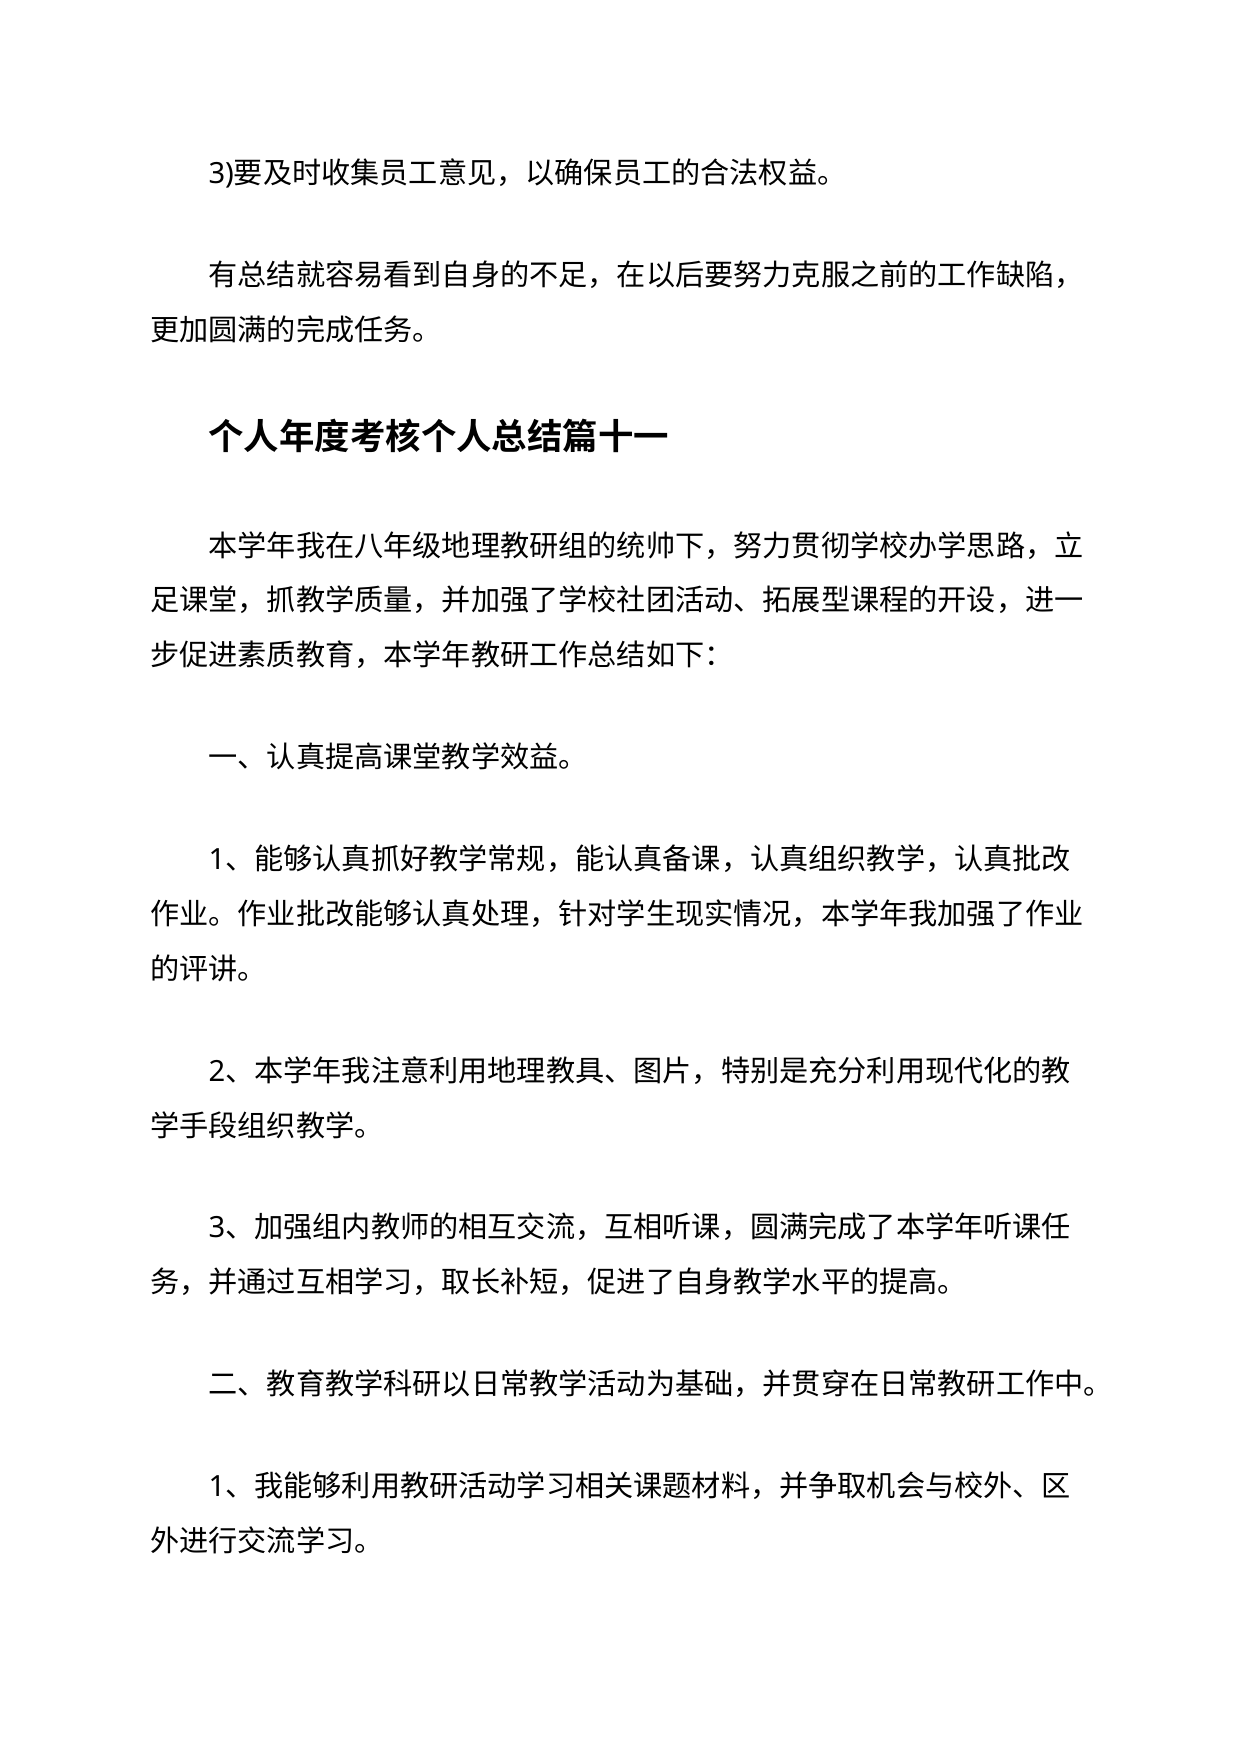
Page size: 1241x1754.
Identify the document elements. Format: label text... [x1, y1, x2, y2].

text 个人年度考核个人总结篇十一 [150, 409, 1090, 460]
text 有总结就容易看到自身的不足，在以后要努力克服之前的工作缺陷，更加圆满的完成任务。 [150, 252, 1090, 349]
text 3、加强组内教师的相互交流，互相听课，圆满完成了本学年听课任务，并通过互相学习，取长补短，促进了自身教学水平的提高。 [150, 1204, 1090, 1301]
text 1、我能够利用教研活动学习相关课题材料，并争取机会与校外、区外进行交流学习。 [150, 1462, 1090, 1560]
text 3)要及时收集员工意见，以确保员工的合法权益。 [150, 150, 1090, 192]
text 二、教育教学科研以日常教学活动为基础，并贯穿在日常教研工作中。 [150, 1361, 1090, 1403]
text 一、认真提高课堂教学效益。 [150, 734, 1090, 776]
text 本学年我在八年级地理教研组的统帅下，努力贯彻学校办学思路，立足课堂，抓教学质量，并加强了学校社团活动、拓展型课程的开设，进一步促进素质教育，本学年教研工作总结如下： [150, 522, 1090, 674]
text 1、能够认真抓好教学常规，能认真备课，认真组织教学，认真批改作业。作业批改能够认真处理，针对学生现实情况，本学年我加强了作业的评讲。 [150, 835, 1090, 988]
text 2、本学年我注意利用地理教具、图片，特别是充分利用现代化的教学手段组织教学。 [150, 1047, 1090, 1144]
